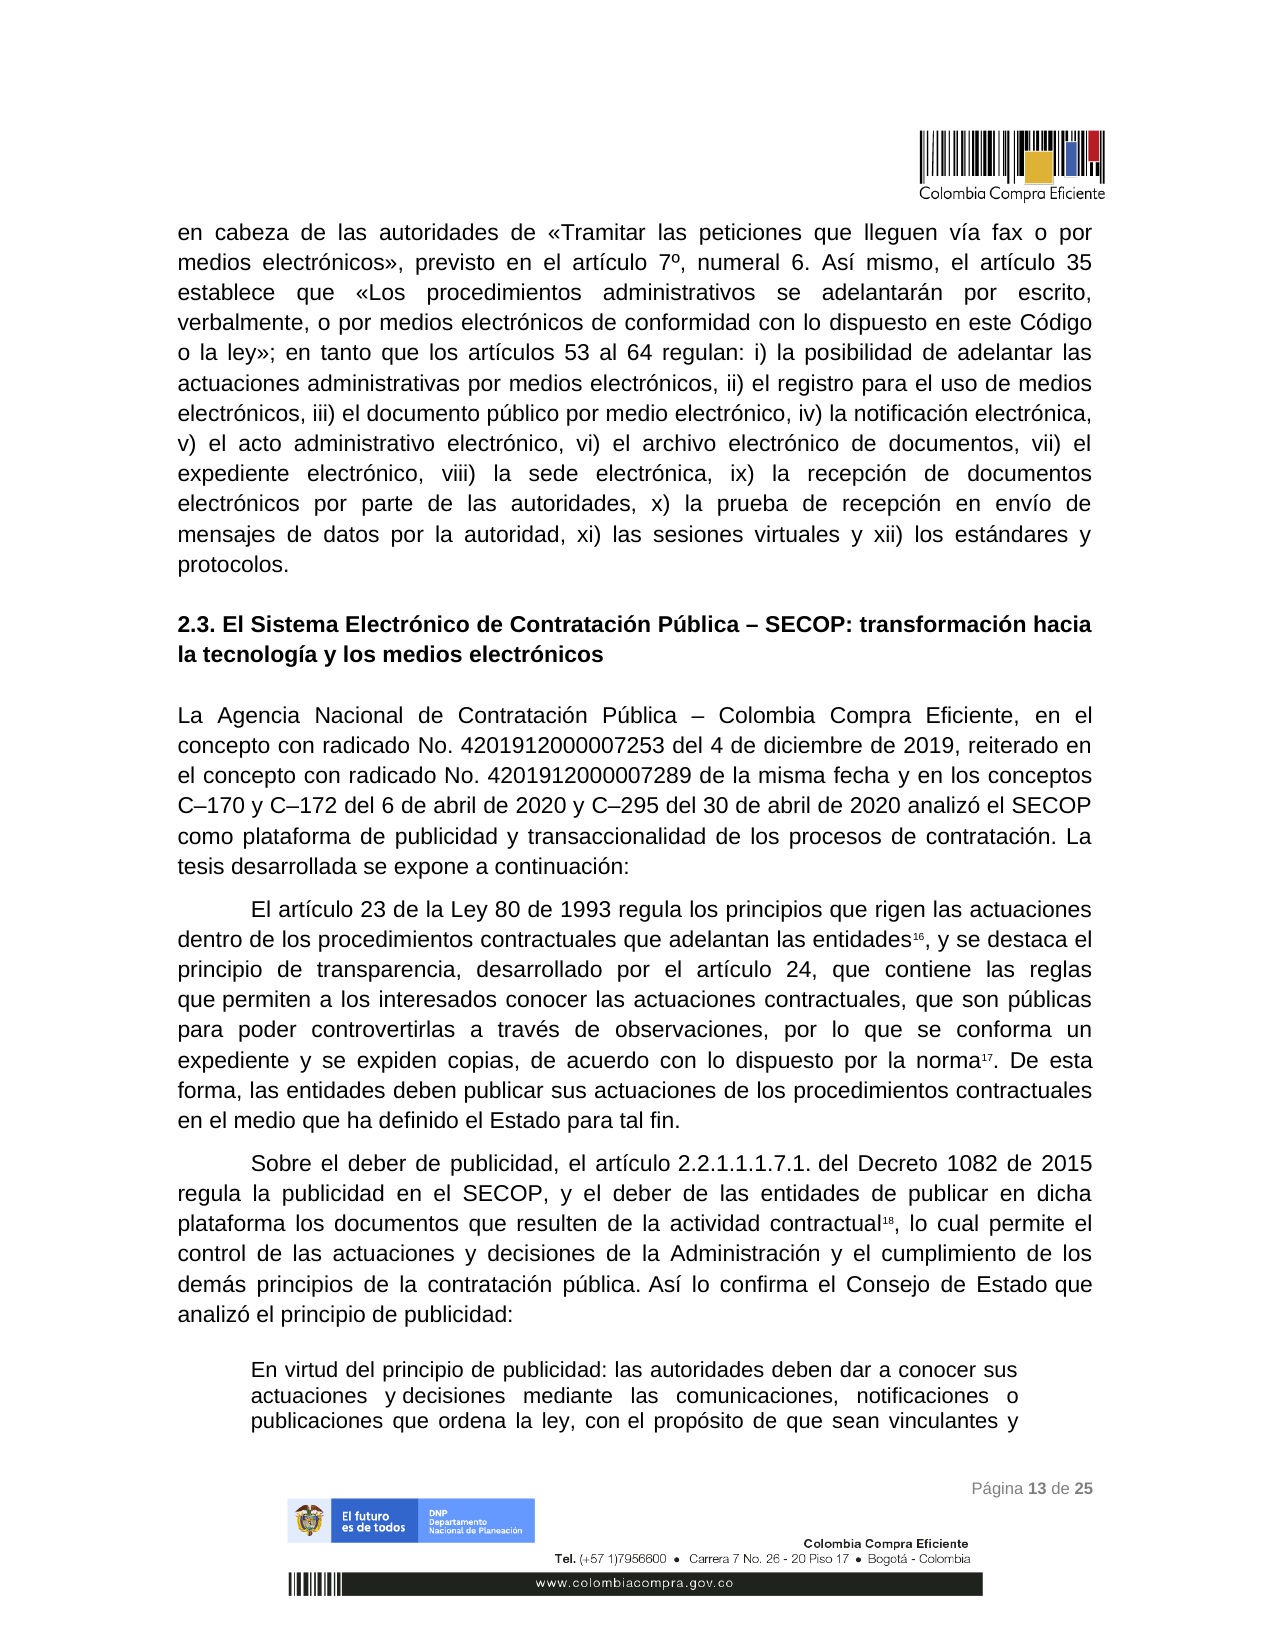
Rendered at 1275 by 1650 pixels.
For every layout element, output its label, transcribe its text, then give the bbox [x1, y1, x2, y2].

text El artículo 23 de la Ley 80 de 1993 regula los principios que rigen las actuaciones dentro de los procedimientos contractuales que adelantan las entidades16, y se destaca el principio de transparencia, desarrollado por el artículo 24, que contiene las reglas que permiten a los interesados conocer las actuaciones contractuales, que son públicas para poder controvertirlas a través de observaciones, por lo que se conforma un expediente y se expiden copias, de acuerdo con lo dispuesto por la norma17. De esta forma, las entidades deben publicar sus actuaciones de los procedimientos contractuales en el medio que ha definido el Estado para tal fin. [177, 896, 1093, 1133]
picture [287, 1498, 983, 1596]
picture [911, 124, 1112, 206]
text La Agencia Nacional de Contratación Pública – Colombia Compra Eficiente, en el concepto con radicado No. 4201912000007253 del 4 de diciembre de 2019, reiterado en el concepto con radicado No. 4201912000007289 de la misma fecha y en los conceptos C‒170 y C‒172 del 6 de abril de 2020 y C‒295 del 30 de abril de 2020 analizó el SECOP como plataforma de publicidad y transaccionalidad de los procesos de contratación. La tesis desarrollada se expone a continuación: [177, 702, 1093, 879]
text Sobre el deber de publicidad, el artículo 2.2.1.1.1.7.1. del Decreto 1082 de 2015 regula la publicidad en el SECOP, y el deber de las entidades de publicar en dicha plataforma los documentos que resulten de la actividad contractual18, lo cual permite el control de las actuaciones y decisiones de la Administración y el cumplimiento de los demás principios de la contratación pública. Así lo confirma el Consejo de Estado que analizó el principio de publicidad: [177, 1150, 1093, 1327]
text 2.3. El Sistema Electrónico de Contratación Pública – SECOP: transformación hacia la tecnología y los medios electrónicos [177, 611, 1093, 668]
